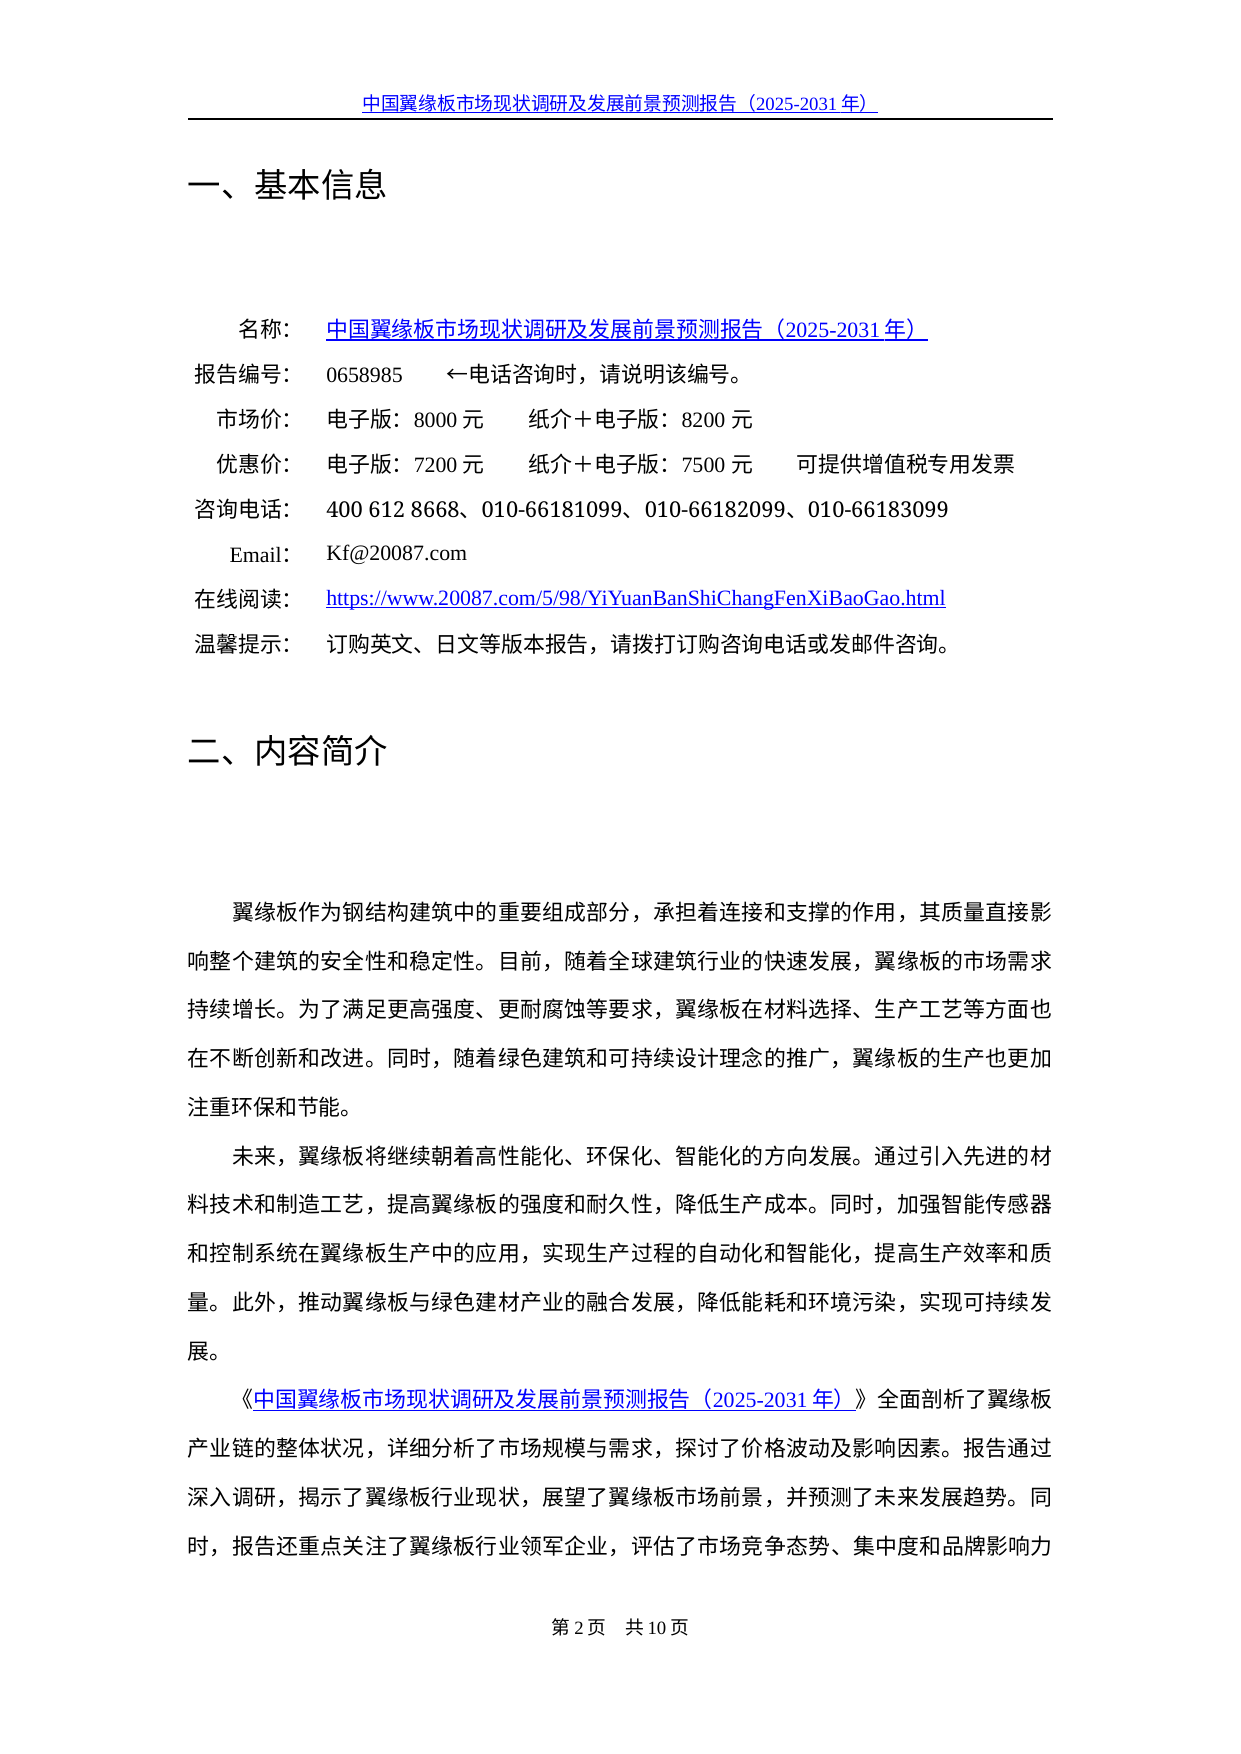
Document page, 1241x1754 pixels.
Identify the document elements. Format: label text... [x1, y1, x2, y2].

table_cell Email： [167, 537, 315, 582]
table_cell 温馨提示： [167, 627, 315, 672]
table_header 中国翼缘板市场现状调研及发展前景预测报告（2025-2031年） [315, 312, 1073, 357]
title 二、内容简介 [187, 717, 1053, 782]
table_cell 在线阅读： [167, 582, 315, 627]
table_cell 0658985 ←电话咨询时，请说明该编号。 [315, 357, 1073, 402]
table_cell 电子版：7200 元 纸介＋电子版：7500 元 可提供增值税专用发票 [315, 447, 1073, 492]
table_cell 订购英文、日文等版本报告，请拨打订购咨询电话或发邮件咨询。 [315, 627, 1073, 672]
table_header 名称： [167, 312, 315, 357]
table_cell [315, 582, 1073, 627]
table_cell 市场价： [167, 402, 315, 447]
title 一、基本信息 [187, 150, 1053, 215]
table_cell 电子版：8000 元 纸介＋电子版：8200 元 [315, 402, 1073, 447]
table_cell 400 612 8668、010-66181099、010-66182099、010-66183099 [315, 492, 1073, 537]
table_cell 优惠价： [167, 447, 315, 492]
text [187, 894, 1053, 1561]
table_cell 报告编号： [167, 357, 315, 402]
table_cell Kf@20087.com [315, 537, 1073, 582]
table_cell 咨询电话： [167, 492, 315, 537]
